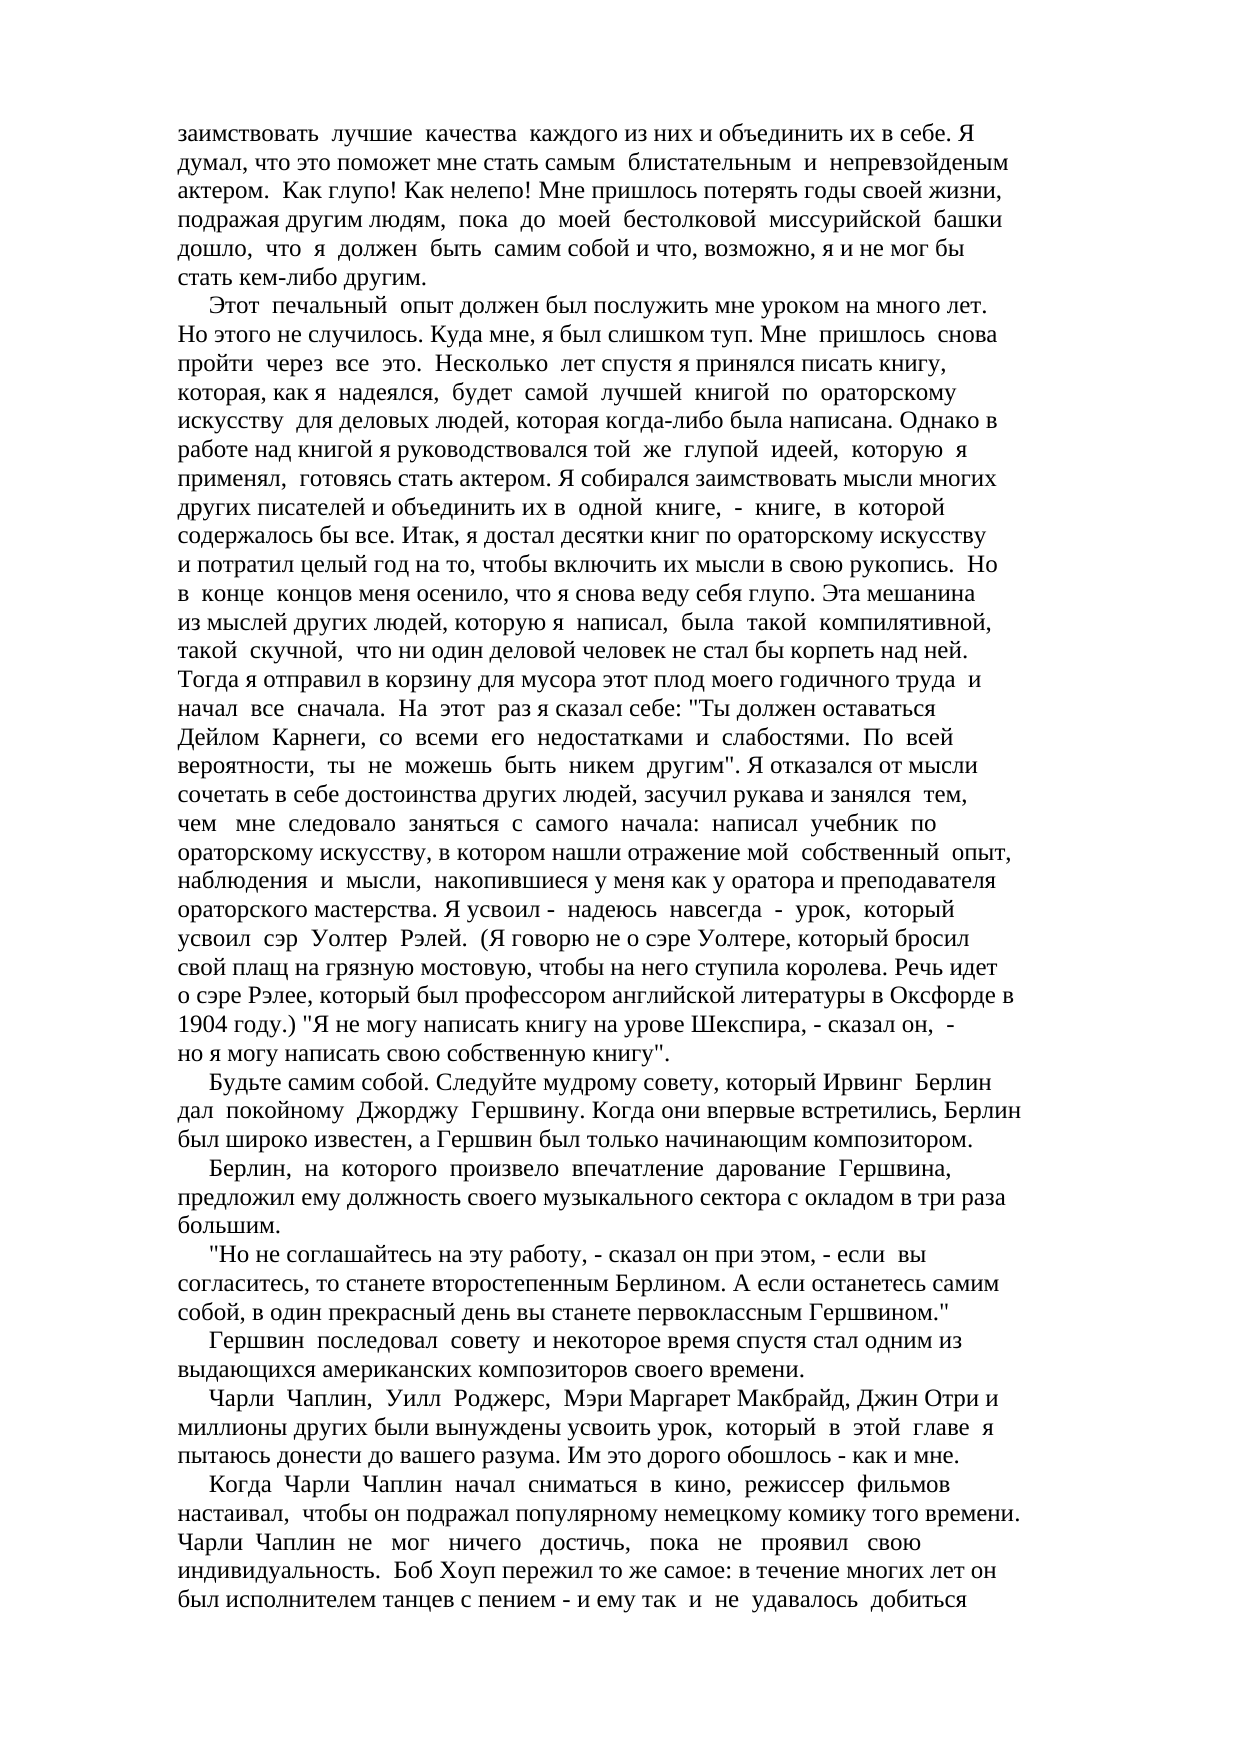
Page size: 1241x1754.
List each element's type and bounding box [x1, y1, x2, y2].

text [177, 118, 1152, 1613]
